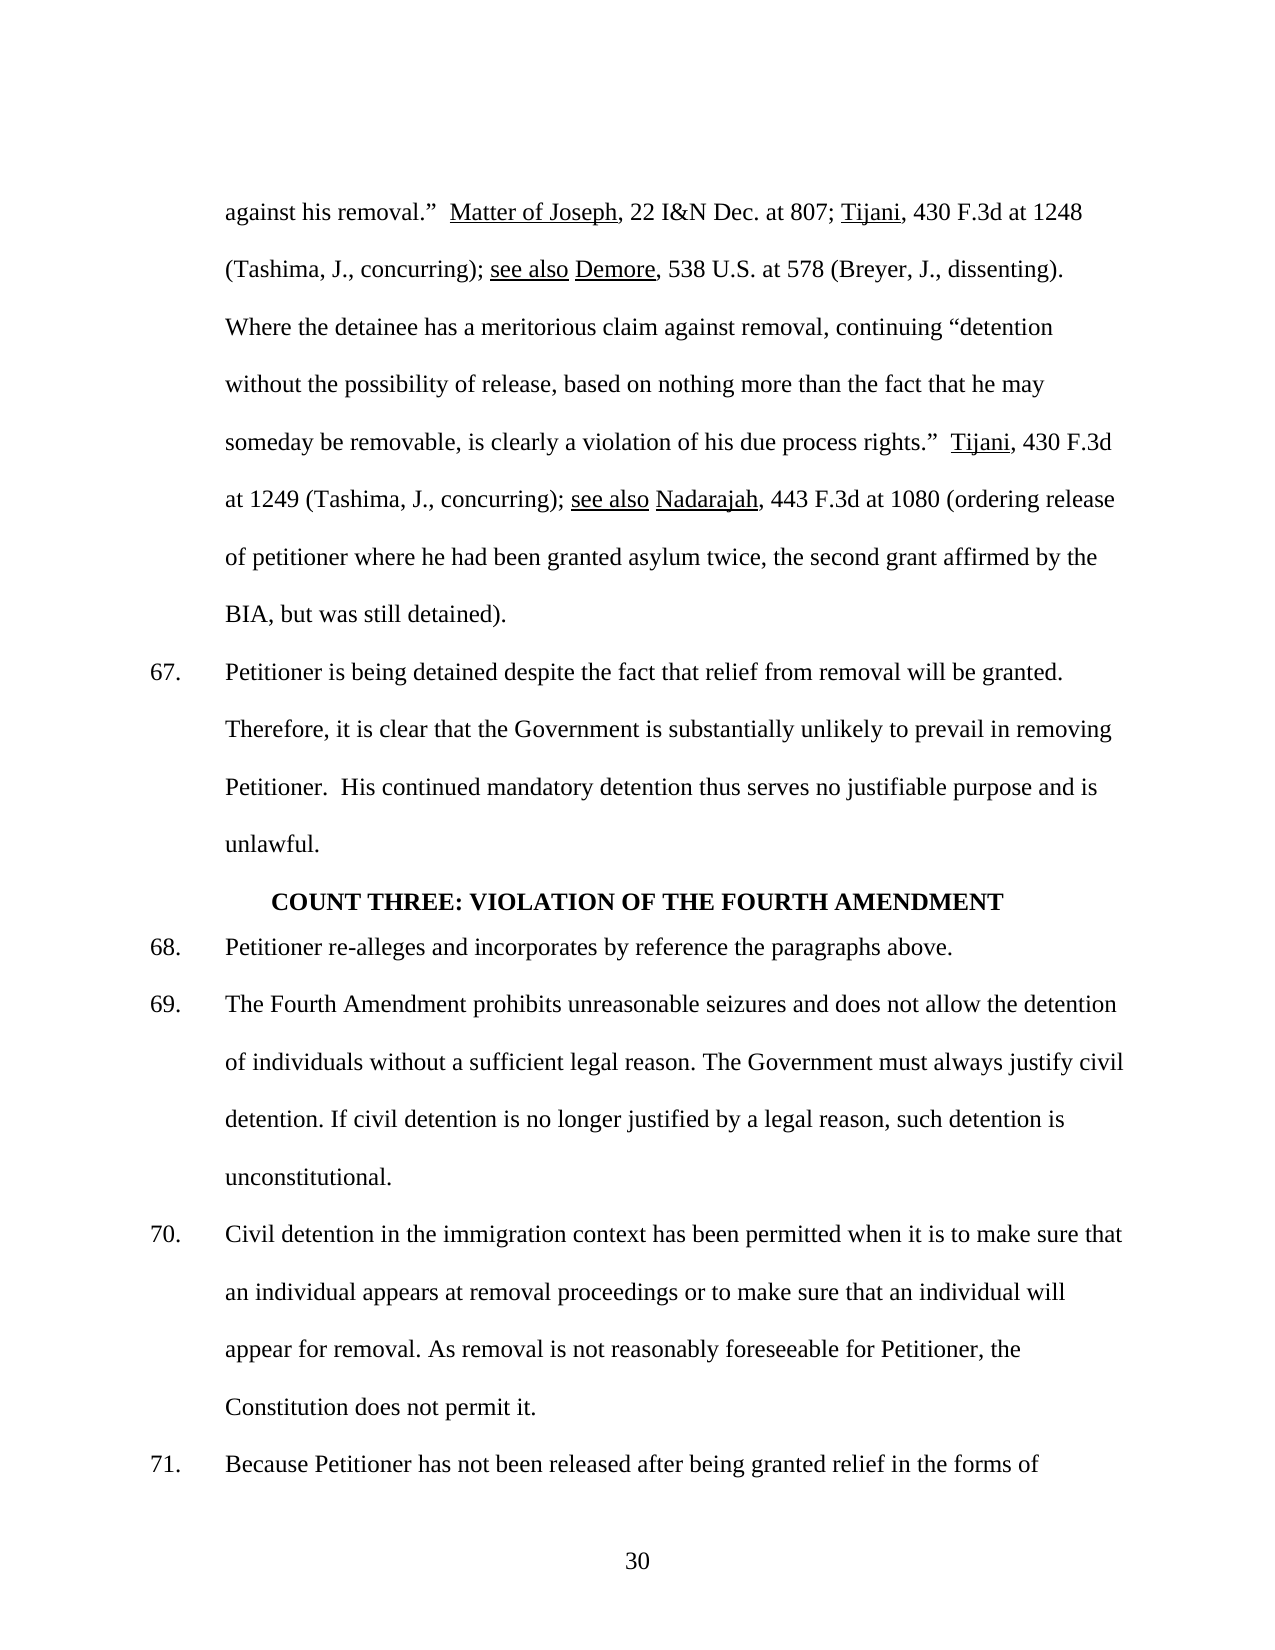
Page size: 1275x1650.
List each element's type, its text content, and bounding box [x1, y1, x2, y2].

list Civil detention in the immigration context has been permitted when it is to make sure that an individual appears at removal proceedings or to make sure that an individual will appear for removal. As removal is not reasonably foreseeable for Petitioner, the Constitution does not permit it. [150, 1219, 1125, 1421]
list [150, 1449, 1125, 1478]
list Petitioner is being detained despite the fact that relief from removal will be granted. Therefore, it is clear that the Government is substantially unlikely to prevail in removing Petitioner. His continued mandatory detention thus serves no justifiable purpose and is unlawful. [150, 657, 1125, 858]
text COUNT THREE: VIOLATION OF THE FOURTH AMENDMENT [150, 887, 1125, 915]
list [150, 197, 1125, 628]
list The Fourth Amendment prohibits unreasonable seizures and does not allow the detention of individuals without a sufficient legal reason. The Government must always justify civil detention. If civil detention is no longer justified by a legal reason, such detention is unconstitutional. [150, 989, 1125, 1191]
list Petitioner re-alleges and incorporates by reference the paragraphs above. [150, 932, 1125, 961]
